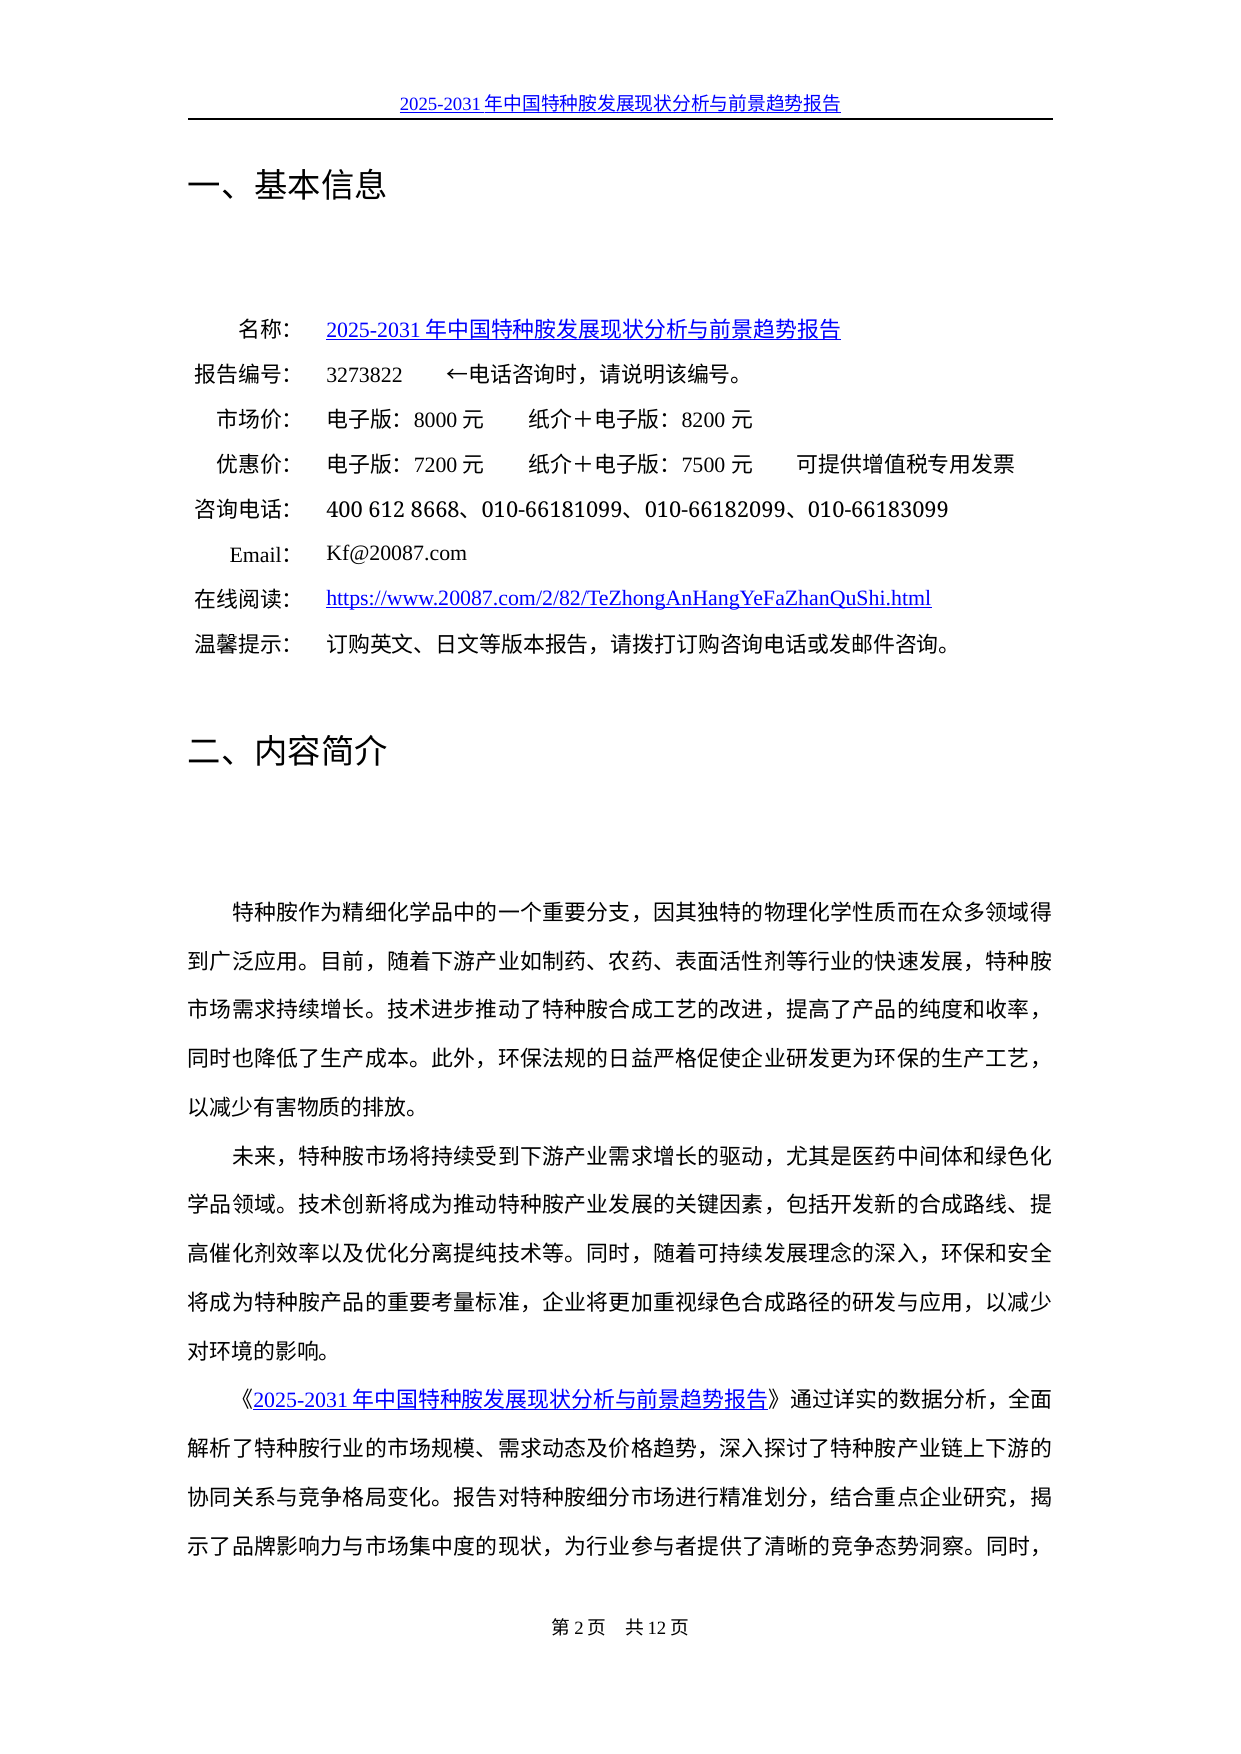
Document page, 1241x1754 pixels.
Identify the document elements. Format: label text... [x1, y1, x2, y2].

table_cell 订购英文、日文等版本报告，请拨打订购咨询电话或发邮件咨询。 [315, 627, 1073, 672]
table_cell Email： [167, 537, 315, 582]
table_header 名称： [167, 312, 315, 357]
table_cell 在线阅读： [167, 582, 315, 627]
table_cell 电子版：8000 元 纸介＋电子版：8200 元 [315, 402, 1073, 447]
table_cell 报告编号： [167, 357, 315, 402]
table_header 2025-2031年中国特种胺发展现状分析与前景趋势报告 [315, 312, 1073, 357]
table_cell 市场价： [167, 402, 315, 447]
table_cell 400 612 8668、010-66181099、010-66182099、010-66183099 [315, 492, 1073, 537]
table_cell 温馨提示： [167, 627, 315, 672]
table_cell [315, 582, 1073, 627]
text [187, 894, 1053, 1561]
table_cell 优惠价： [167, 447, 315, 492]
title 二、内容简介 [187, 717, 1053, 782]
table_cell 3273822 ←电话咨询时，请说明该编号。 [315, 357, 1073, 402]
title 一、基本信息 [187, 150, 1053, 215]
table_cell 电子版：7200 元 纸介＋电子版：7500 元 可提供增值税专用发票 [315, 447, 1073, 492]
table_cell 咨询电话： [167, 492, 315, 537]
table_cell Kf@20087.com [315, 537, 1073, 582]
